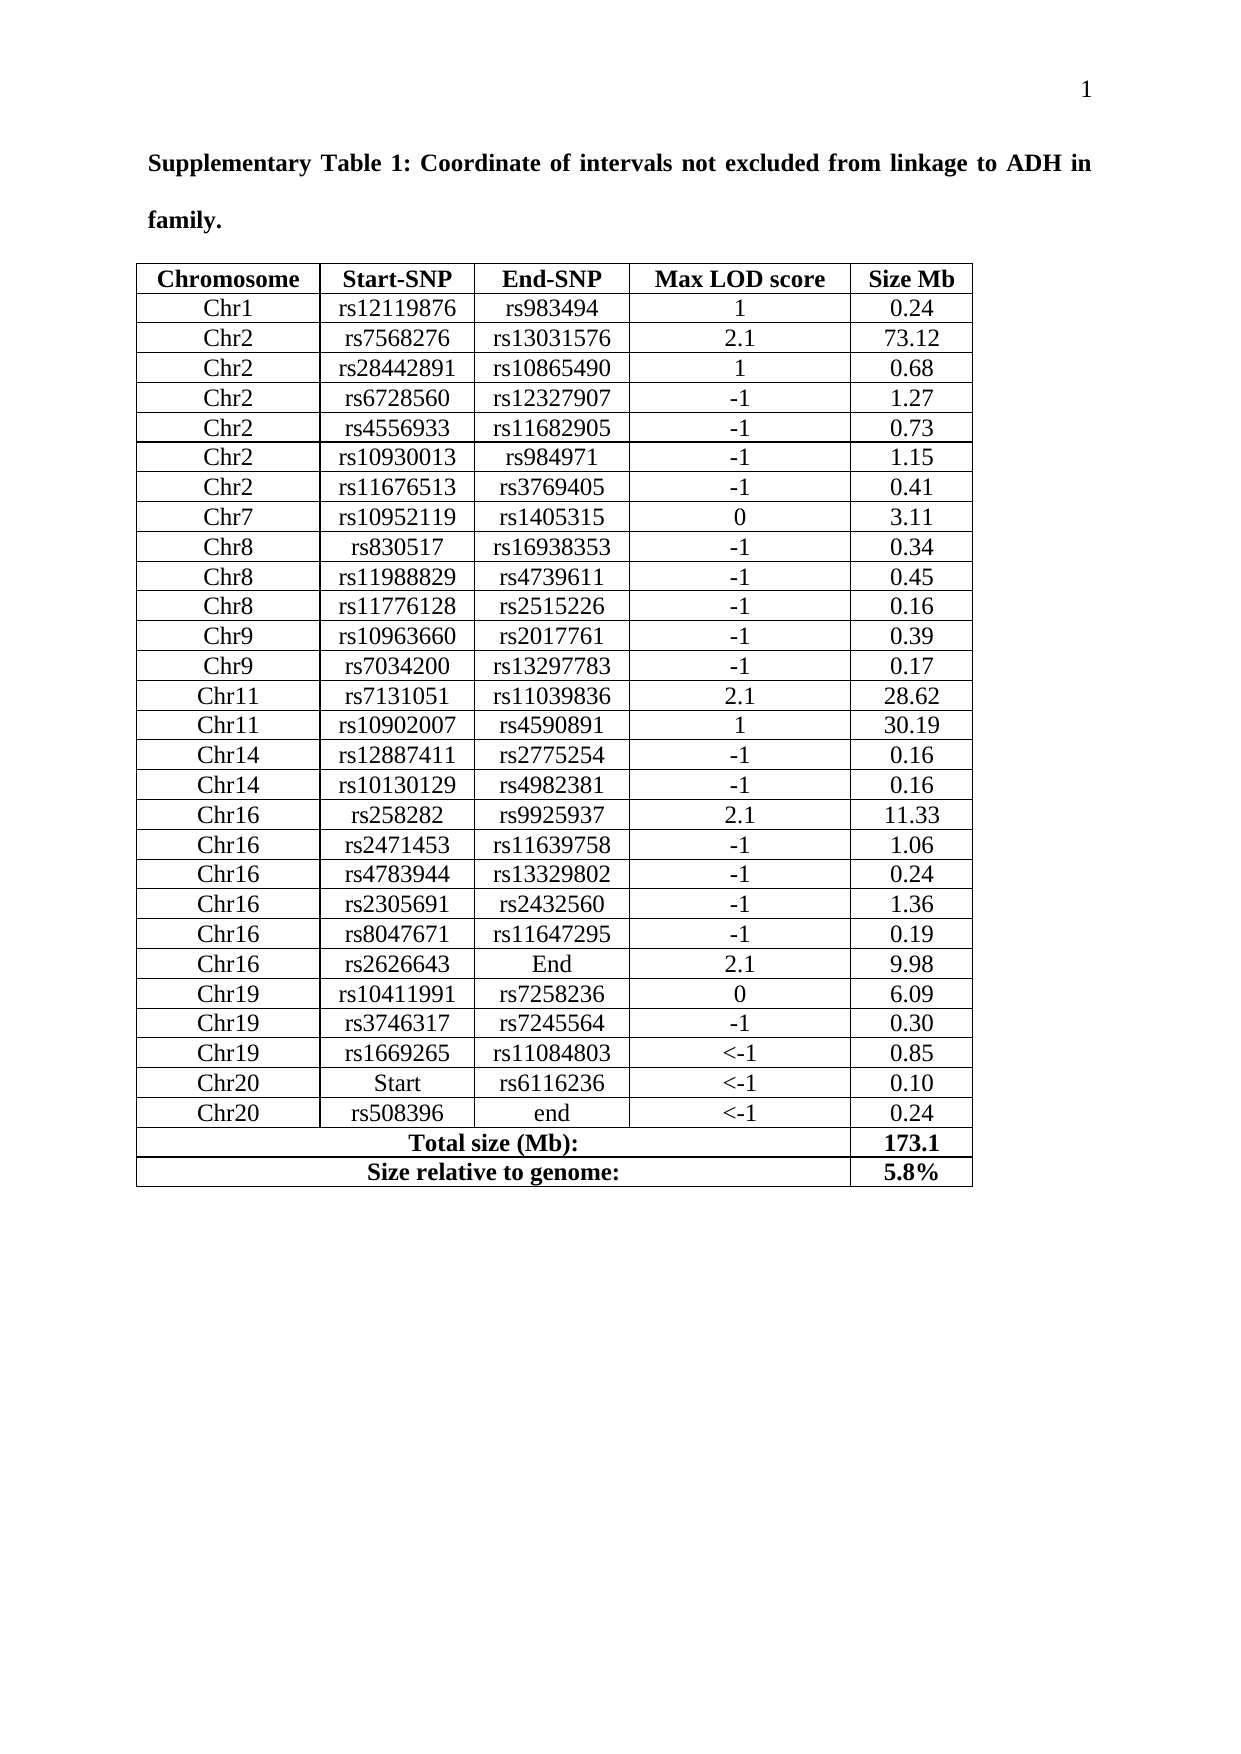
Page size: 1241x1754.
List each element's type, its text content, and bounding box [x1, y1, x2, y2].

table_cell 0.34 [851, 532, 972, 561]
table_cell rs11647295 [475, 919, 629, 948]
table_cell rs10865490 [475, 353, 629, 382]
table_cell 0.10 [851, 1068, 972, 1097]
table_cell 0.19 [851, 919, 972, 948]
table_cell Chr9 [137, 651, 319, 680]
table_cell rs10902007 [321, 711, 474, 739]
table_cell rs1405315 [475, 502, 629, 531]
table_cell rs13031576 [475, 323, 629, 352]
table_cell Chr7 [137, 502, 319, 531]
table_cell Chr16 [137, 800, 319, 829]
table_cell 0.24 [851, 294, 972, 322]
table_cell 11.33 [851, 800, 972, 829]
table_cell <-1 [630, 1068, 850, 1097]
table_cell 1.15 [851, 443, 972, 471]
table_cell Chr2 [137, 323, 319, 352]
table_cell 1 [630, 294, 850, 322]
table_cell rs4783944 [321, 860, 474, 888]
table_cell rs12119876 [321, 294, 474, 322]
table_cell Chr8 [137, 591, 319, 620]
table_cell 0.41 [851, 472, 972, 501]
table_cell 28.62 [851, 681, 972, 709]
table_cell Chr1 [137, 294, 319, 322]
table_cell End [475, 949, 629, 978]
table_cell 2.1 [630, 323, 850, 352]
table_cell -1 [630, 651, 850, 680]
table_cell rs7568276 [321, 323, 474, 352]
table_cell Chr20 [137, 1068, 319, 1097]
table_cell 0.68 [851, 353, 972, 382]
table_cell rs2775254 [475, 740, 629, 769]
table_cell Chr20 [137, 1098, 319, 1127]
table_cell rs4982381 [475, 770, 629, 799]
table_cell Chr2 [137, 353, 319, 382]
table_cell rs13297783 [475, 651, 629, 680]
table_cell Size relative to genome: [137, 1158, 850, 1186]
table_header Chromosome [137, 264, 319, 292]
table_cell rs3746317 [321, 1009, 474, 1037]
table_cell 0.17 [851, 651, 972, 680]
table_cell rs11639758 [475, 830, 629, 858]
table_cell rs258282 [321, 800, 474, 829]
table_cell 0.85 [851, 1038, 972, 1067]
table_cell Chr2 [137, 443, 319, 471]
table_cell rs1669265 [321, 1038, 474, 1067]
table_cell Chr11 [137, 681, 319, 709]
table_cell rs28442891 [321, 353, 474, 382]
table_cell rs2017761 [475, 621, 629, 650]
table_cell Chr11 [137, 711, 319, 739]
table_cell rs7258236 [475, 979, 629, 1007]
table_cell 2.1 [630, 681, 850, 709]
table_cell -1 [630, 1009, 850, 1037]
table_cell rs2432560 [475, 889, 629, 918]
table_cell rs10411991 [321, 979, 474, 1007]
table_cell -1 [630, 532, 850, 561]
table_cell Start [321, 1068, 474, 1097]
table_cell -1 [630, 919, 850, 948]
table_cell Chr19 [137, 979, 319, 1007]
table_cell 30.19 [851, 711, 972, 739]
table_cell -1 [630, 889, 850, 918]
table_cell Chr16 [137, 919, 319, 948]
table_cell rs2471453 [321, 830, 474, 858]
table_cell rs7034200 [321, 651, 474, 680]
table_cell -1 [630, 830, 850, 858]
table_cell Chr16 [137, 949, 319, 978]
table_cell rs9925937 [475, 800, 629, 829]
table_cell Chr14 [137, 770, 319, 799]
table_cell -1 [630, 621, 850, 650]
table_cell 0.16 [851, 770, 972, 799]
table_cell 1.06 [851, 830, 972, 858]
table_cell 1 [630, 711, 850, 739]
table_cell 0.39 [851, 621, 972, 650]
table_cell rs4739611 [475, 562, 629, 590]
table_cell -1 [630, 413, 850, 441]
table_cell rs11682905 [475, 413, 629, 441]
table_cell rs7131051 [321, 681, 474, 709]
table_cell 1.36 [851, 889, 972, 918]
table_cell Chr2 [137, 383, 319, 412]
table_cell 73.12 [851, 323, 972, 352]
table_cell -1 [630, 740, 850, 769]
table_cell rs11039836 [475, 681, 629, 709]
table_cell rs6116236 [475, 1068, 629, 1097]
table_cell <-1 [630, 1038, 850, 1067]
table_cell 0.24 [851, 1098, 972, 1127]
table_cell rs4590891 [475, 711, 629, 739]
table_cell rs10130129 [321, 770, 474, 799]
table_header Max LOD score [630, 264, 850, 292]
table_cell Chr2 [137, 413, 319, 441]
table_cell Chr16 [137, 830, 319, 858]
table_cell 9.98 [851, 949, 972, 978]
table_cell -1 [630, 591, 850, 620]
table_cell rs3769405 [475, 472, 629, 501]
table_cell 3.11 [851, 502, 972, 531]
table_header Start-SNP [321, 264, 474, 292]
table_header [851, 264, 972, 292]
table_cell Chr8 [137, 532, 319, 561]
table_cell 0.16 [851, 591, 972, 620]
table_cell rs12887411 [321, 740, 474, 769]
table_cell 6.09 [851, 979, 972, 1007]
table_cell -1 [630, 472, 850, 501]
table_cell <-1 [630, 1098, 850, 1127]
table_cell rs13329802 [475, 860, 629, 888]
table_cell -1 [630, 770, 850, 799]
table_cell rs2305691 [321, 889, 474, 918]
table_cell rs11776128 [321, 591, 474, 620]
table_cell Chr19 [137, 1009, 319, 1037]
table_cell rs2626643 [321, 949, 474, 978]
table_cell Total size (Mb): [137, 1128, 850, 1156]
table_cell Chr8 [137, 562, 319, 590]
table_cell Chr19 [137, 1038, 319, 1067]
table_header End-SNP [475, 264, 629, 292]
table_cell rs2515226 [475, 591, 629, 620]
table_cell 1 [630, 353, 850, 382]
table_cell -1 [630, 562, 850, 590]
table_cell 1.27 [851, 383, 972, 412]
table_cell 2.1 [630, 800, 850, 829]
table_cell rs11676513 [321, 472, 474, 501]
table_cell 0.30 [851, 1009, 972, 1037]
table_cell rs830517 [321, 532, 474, 561]
table_cell rs11084803 [475, 1038, 629, 1067]
table_cell rs11988829 [321, 562, 474, 590]
table_cell rs12327907 [475, 383, 629, 412]
table_cell rs16938353 [475, 532, 629, 561]
table_cell -1 [630, 860, 850, 888]
table_cell rs10952119 [321, 502, 474, 531]
table_cell rs4556933 [321, 413, 474, 441]
table_cell 5.8% [851, 1158, 972, 1186]
table_cell 0.16 [851, 740, 972, 769]
table_cell 0 [630, 979, 850, 1007]
table_cell rs984971 [475, 443, 629, 471]
table_cell 0 [630, 502, 850, 531]
table_cell end [475, 1098, 629, 1127]
table_cell rs508396 [321, 1098, 474, 1127]
table_cell Chr16 [137, 889, 319, 918]
text Supplementary Table 1: Coordinate of intervals not excluded from linkage to ADH in family. [148, 148, 1093, 234]
table_cell 173.1 [851, 1128, 972, 1156]
table_cell 0.45 [851, 562, 972, 590]
table_cell Chr14 [137, 740, 319, 769]
table_cell Chr9 [137, 621, 319, 650]
table_cell -1 [630, 443, 850, 471]
table_cell 2.1 [630, 949, 850, 978]
table_cell rs10930013 [321, 443, 474, 471]
table_cell rs983494 [475, 294, 629, 322]
table_cell rs6728560 [321, 383, 474, 412]
table_cell Chr16 [137, 860, 319, 888]
table_cell 0.24 [851, 860, 972, 888]
table_cell rs10963660 [321, 621, 474, 650]
table_cell Chr2 [137, 472, 319, 501]
table_cell 0.73 [851, 413, 972, 441]
table_cell -1 [630, 383, 850, 412]
table_cell rs7245564 [475, 1009, 629, 1037]
table_cell rs8047671 [321, 919, 474, 948]
